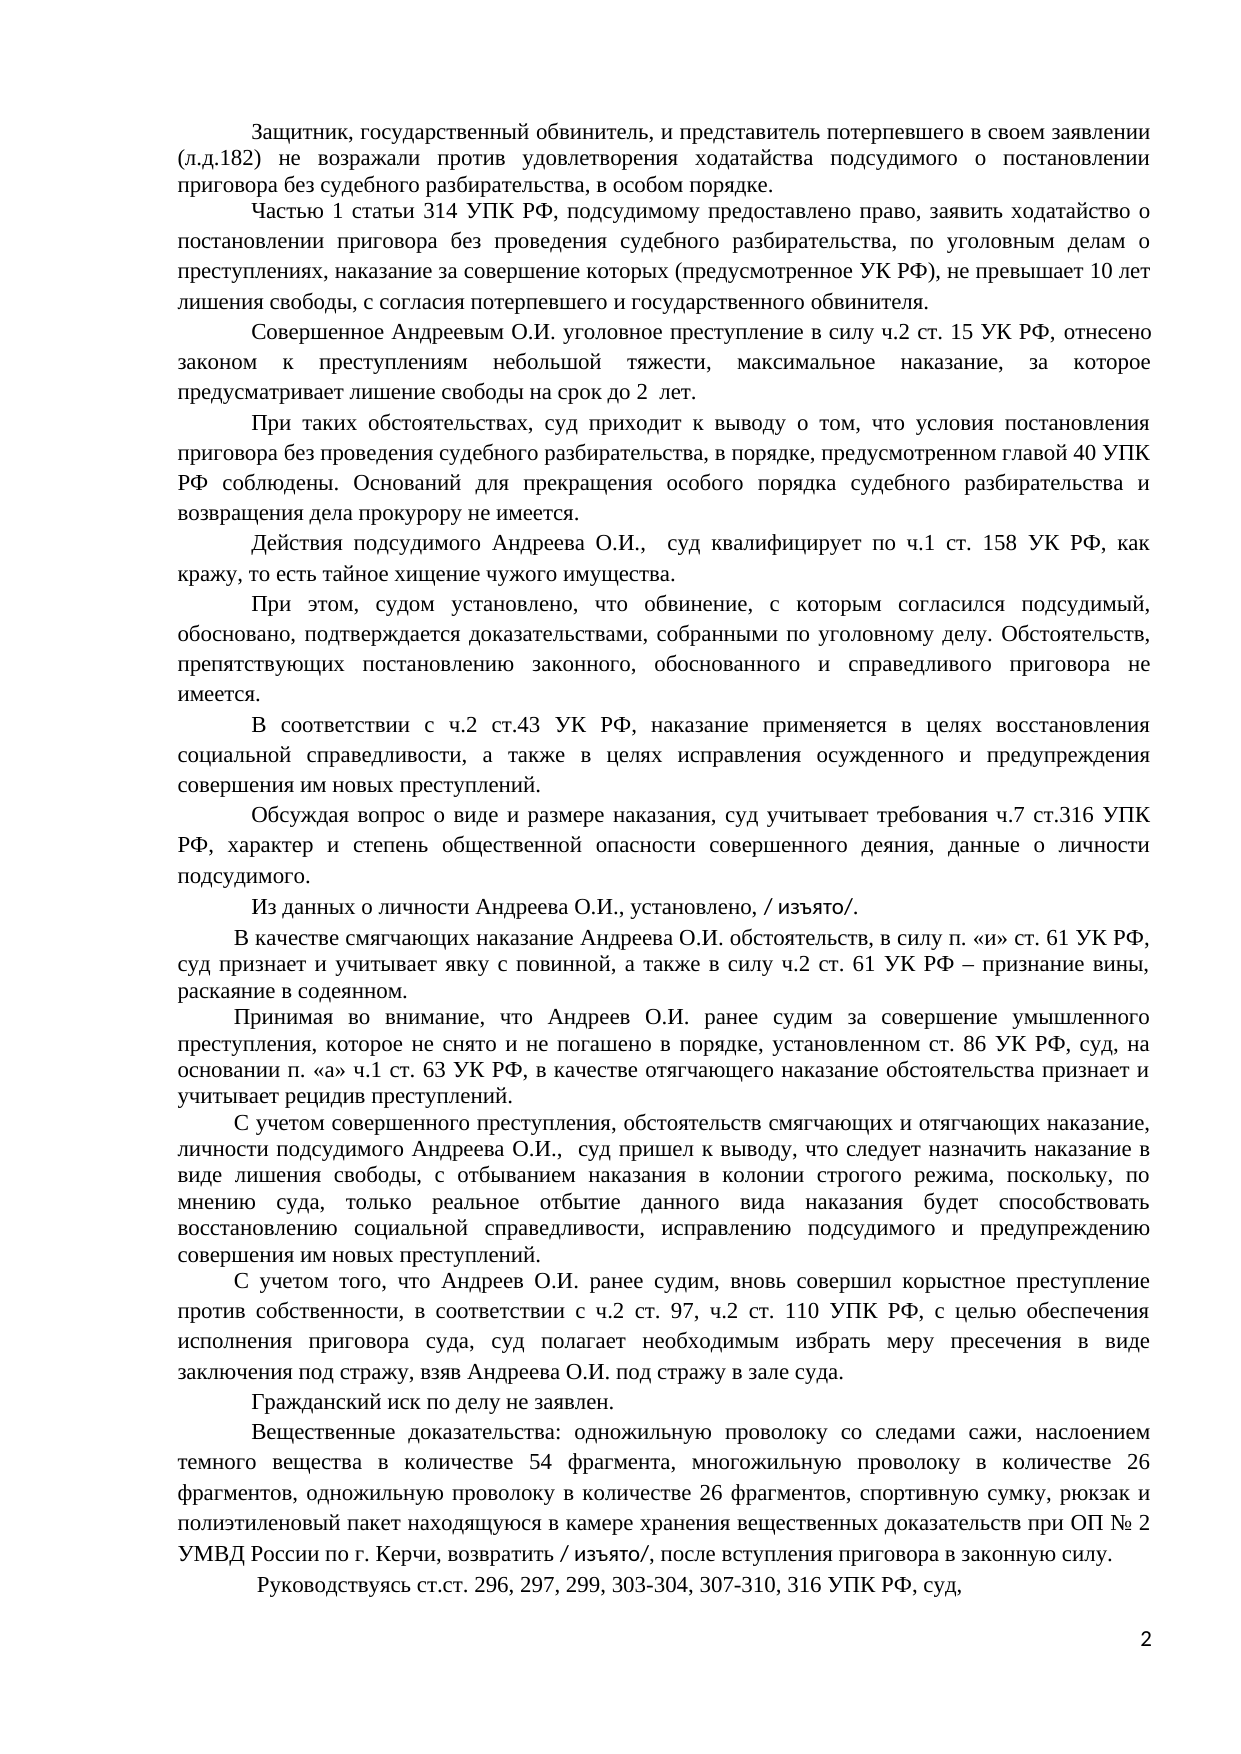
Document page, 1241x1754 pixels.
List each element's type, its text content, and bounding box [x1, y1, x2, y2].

text Руководствуясь ст.ст. 296, 297, 299, 303-304, 307-310, 316 УПК РФ, суд, [177, 1571, 1152, 1598]
text Принимая во внимание, что Андреев О.И. ранее судим за совершение умышленного преступления, которое не снято и не погашено в порядке, установленном ст. 86 УК РФ, суд, на основании п. «а» ч.1 ст. 63 УК РФ, в качестве отягчающего наказание обстоятельства признает и учитывает рецидив преступлений. [177, 1003, 1152, 1109]
text Защитник, государственный обвинитель, и представитель потерпевшего в своем заявлении (л.д.182) не возражали против удовлетворения ходатайства подсудимого о постановлении приговора без судебного разбирательства, в особом порядке. [177, 118, 1152, 197]
text Обсуждая вопрос о виде и размере наказания, суд учитывает требования ч.7 ст.316 УПК РФ, характер и степень общественной опасности совершенного деяния, данные о личности подсудимого. [177, 801, 1152, 888]
text Из данных о личности Андреева О.И., установлено, / изъято/. [177, 892, 1152, 920]
text Действия подсудимого Андреева О.И., суд квалифицирует по ч.1 ст. 158 УК РФ, как кражу, то есть тайное хищение чужого имущества. [177, 529, 1152, 586]
text При таких обстоятельствах, суд приходит к выводу о том, что условия постановления приговора без проведения судебного разбирательства, в порядке, предусмотренном главой 40 УПК РФ соблюдены. Оснований для прекращения особого порядка судебного разбирательства и возвращения дела прокурору не имеется. [177, 409, 1152, 526]
text Гражданский иск по делу не заявлен. [177, 1388, 1152, 1414]
text При этом, судом установлено, что обвинение, с которым согласился подсудимый, обосновано, подтверждается доказательствами, собранными по уголовному делу. Обстоятельств, препятствующих постановлению законного, обоснованного и справедливого приговора не имеется. [177, 590, 1152, 707]
text Частью 1 статьи 314 УПК РФ, подсудимому предоставлено право, заявить ходатайство о постановлении приговора без проведения судебного разбирательства, по уголовным делам о преступлениях, наказание за совершение которых (предусмотренное УК РФ), не превышает 10 лет лишения свободы, с согласия потерпевшего и государственного обвинителя. [177, 197, 1152, 314]
text В соответствии с ч.2 ст.43 УК РФ, наказание применяется в целях восстановления социальной справедливости, а также в целях исправления осужденного и предупреждения совершения им новых преступлений. [177, 711, 1152, 797]
text С учетом того, что Андреев О.И. ранее судим, вновь совершил корыстное преступление против собственности, в соответствии с ч.2 ст. 97, ч.2 ст. 110 УПК РФ, с целью обеспечения исполнения приговора суда, суд полагает необходимым избрать меру пресечения в виде заключения под стражу, взяв Андреева О.И. под стражу в зале суда. [177, 1267, 1152, 1384]
text Совершенное Андреевым О.И. уголовное преступление в силу ч.2 ст. 15 УК РФ, отнесено законом к преступлениям небольшой тяжести, максимальное наказание, за которое предусматривает лишение свободы на срок до 2 лет. [177, 318, 1152, 405]
text В качестве смягчающих наказание Андреева О.И. обстоятельств, в силу п. «и» ст. 61 УК РФ, суд признает и учитывает явку с повинной, а также в силу ч.2 ст. 61 УК РФ – признание вины, раскаяние в содеянном. [177, 924, 1152, 1003]
text С учетом совершенного преступления, обстоятельств смягчающих и отягчающих наказание, личности подсудимого Андреева О.И., суд пришел к выводу, что следует назначить наказание в виде лишения свободы, с отбыванием наказания в колонии строгого режима, поскольку, по мнению суда, только реальное отбытие данного вида наказания будет способствовать восстановлению социальной справедливости, исправлению подсудимого и предупреждению совершения им новых преступлений. [177, 1109, 1152, 1267]
